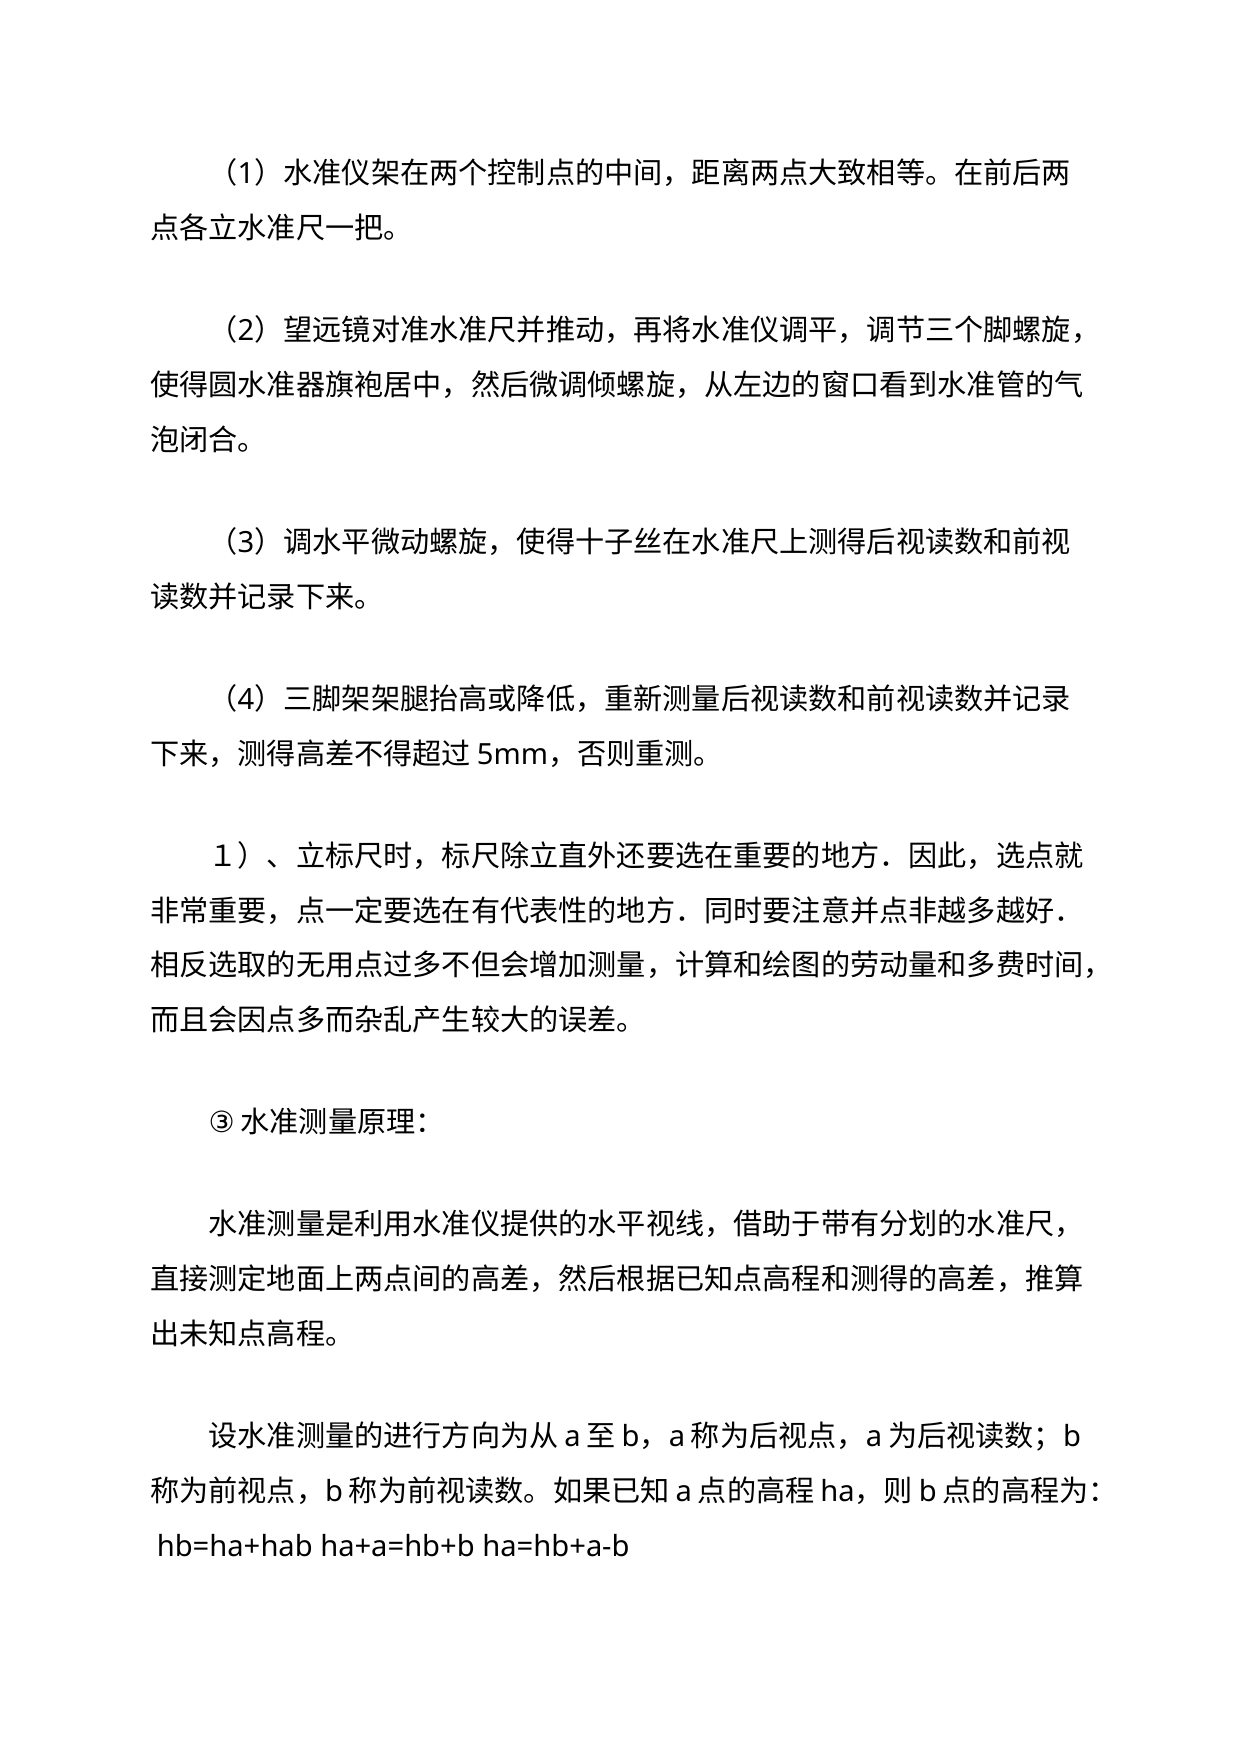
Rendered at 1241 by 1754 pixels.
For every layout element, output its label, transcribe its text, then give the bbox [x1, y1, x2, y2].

text 设水准测量的进行方向为从a至b，a称为后视点，a为后视读数；b称为前视点，b称为前视读数。如果已知a点的高程ha，则b点的高程为： hb=ha+hab ha+a=hb+b ha=hb+a-b [150, 1412, 1090, 1564]
text 水准测量是利用水准仪提供的水平视线，借助于带有分划的水准尺，直接测定地面上两点间的高差，然后根据已知点高程和测得的高差，推算出未知点高程。 [150, 1201, 1090, 1353]
text （2）望远镜对准水准尺并推动，再将水准仪调平，调节三个脚螺旋，使得圆水准器旗袍居中，然后微调倾螺旋，从左边的窗口看到水准管的气泡闭合。 [150, 307, 1090, 459]
text （1）水准仪架在两个控制点的中间，距离两点大致相等。在前后两点各立水准尺一把。 [150, 150, 1090, 247]
text （3）调水平微动螺旋，使得十子丝在水准尺上测得后视读数和前视读数并记录下来。 [150, 518, 1090, 616]
text １）、立标尺时，标尺除立直外还要选在重要的地方．因此，选点就非常重要，点一定要选在有代表性的地方．同时要注意并点非越多越好．相反选取的无用点过多不但会增加测量，计算和绘图的劳动量和多费时间，而且会因点多而杂乱产生较大的误差。 [150, 832, 1090, 1039]
text ③水准测量原理： [150, 1099, 1090, 1141]
text （4）三脚架架腿抬高或降低，重新测量后视读数和前视读数并记录下来，测得高差不得超过5mm，否则重测。 [150, 675, 1090, 773]
